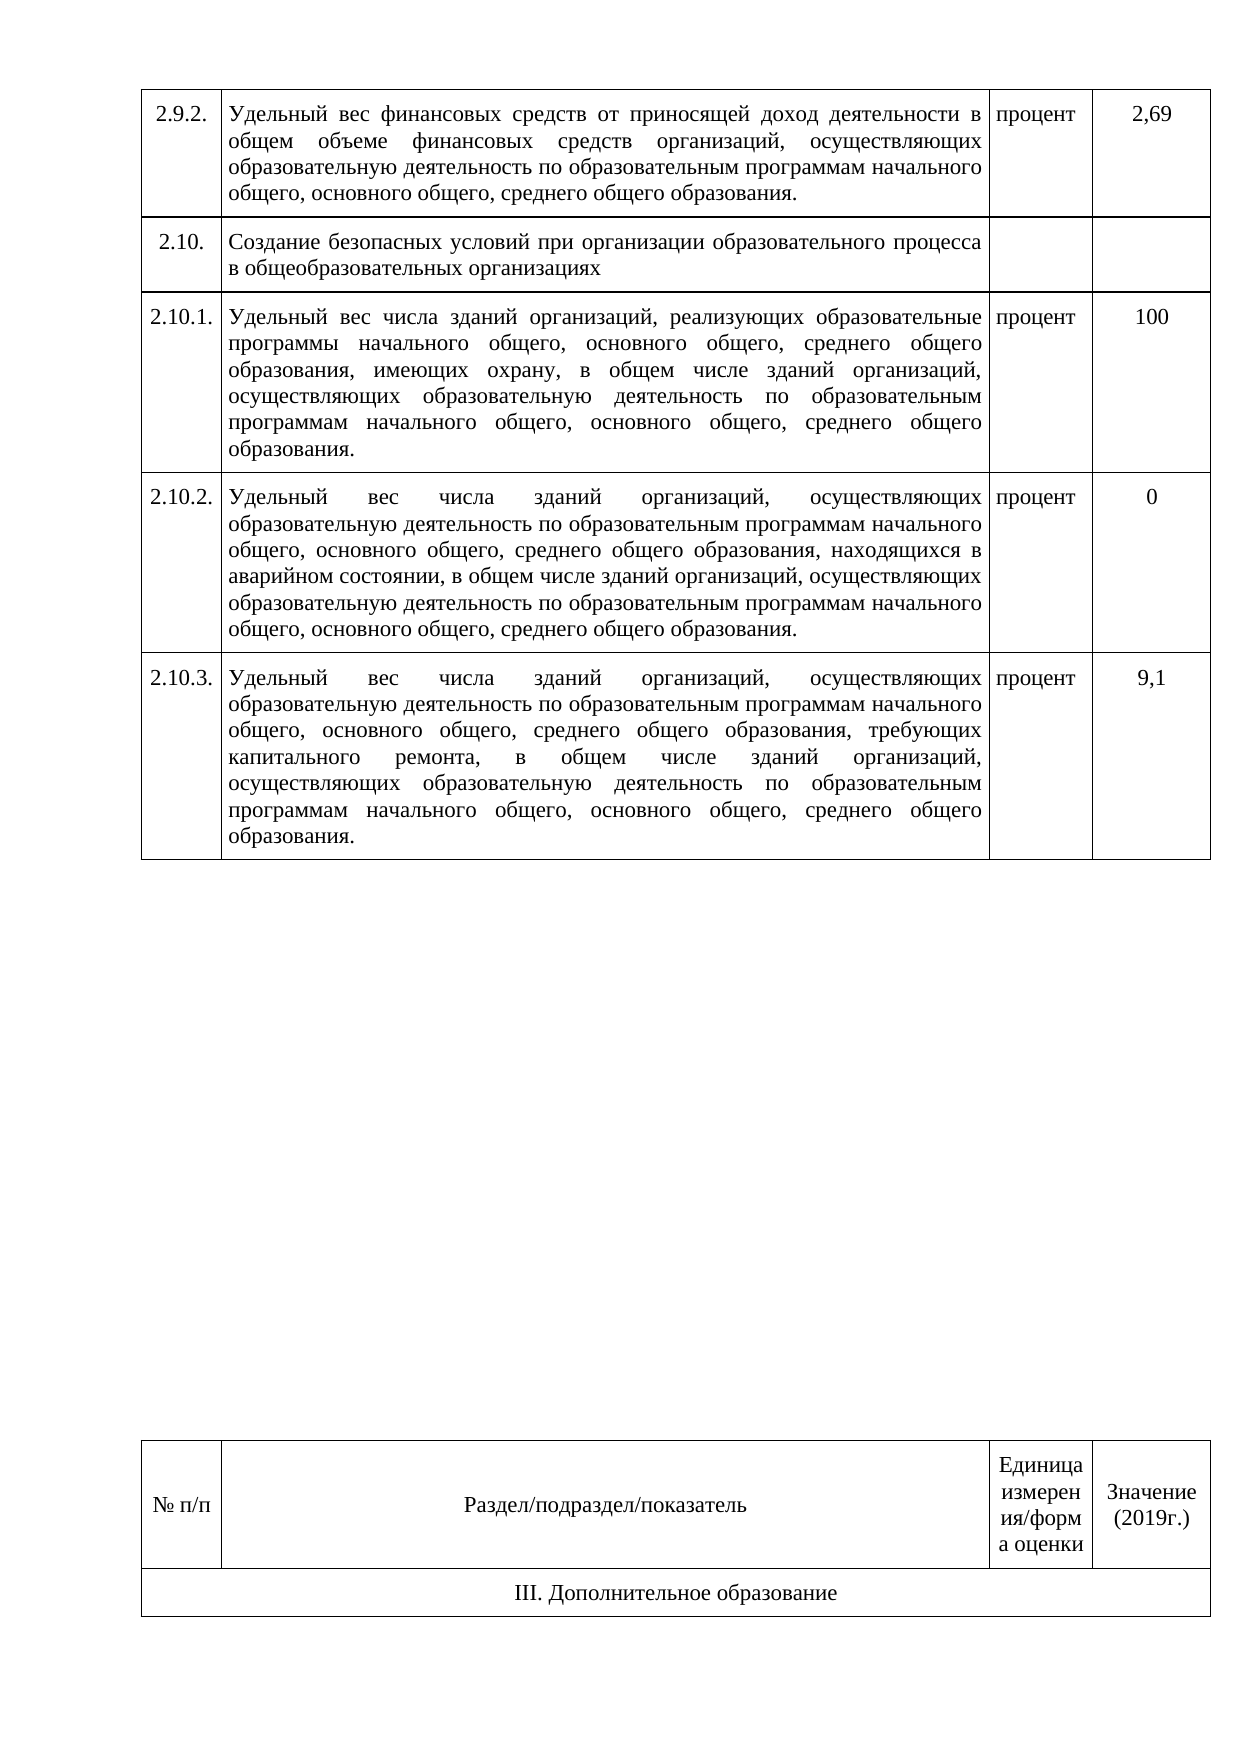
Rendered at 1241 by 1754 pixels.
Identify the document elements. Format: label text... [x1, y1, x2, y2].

table_cell Удельный вес числа зданий организаций, осуществляющих образовательную деятельность по образовательным программам начального общего, основного общего, среднего общего образования, находящихся в аварийном состоянии, в общем числе зданий организаций, осуществляющих образовательную деятельность по образовательным программам начального общего, основного общего, среднего общего образования. [222, 473, 989, 652]
table_cell 2.10.2. [142, 473, 221, 652]
table_cell 2.10.1. [142, 293, 221, 472]
table_header № п/п [142, 1441, 221, 1567]
table_cell [1093, 218, 1210, 291]
table_cell 100 [1093, 293, 1210, 472]
table_header Раздел/подраздел/показатель [222, 1441, 989, 1567]
table_cell III. Дополнительное образование [142, 1569, 1210, 1616]
table_cell Удельный вес финансовых средств от приносящей доход деятельности в общем объеме финансовых средств организаций, осуществляющих образовательную деятельность по образовательным программам начального общего, основного общего, среднего общего образования. [222, 90, 989, 216]
table_cell процент [990, 293, 1092, 472]
table_cell 2.10. [142, 218, 221, 291]
table_cell 2.10.3. [142, 653, 221, 859]
table_cell 0 [1093, 473, 1210, 652]
table_cell 2.9.2. [142, 90, 221, 216]
table_header Единица измерения/форма оценки [990, 1441, 1092, 1567]
table_cell 2,69 [1093, 90, 1210, 216]
table_cell процент [990, 90, 1092, 216]
table_cell Создание безопасных условий при организации образовательного процесса в общеобразовательных организациях [222, 218, 989, 291]
table_cell [990, 218, 1092, 291]
table_cell процент [990, 473, 1092, 652]
table_cell процент [990, 653, 1092, 859]
table_cell 9,1 [1093, 653, 1210, 859]
table_cell Удельный вес числа зданий организаций, реализующих образовательные программы начального общего, основного общего, среднего общего образования, имеющих охрану, в общем числе зданий организаций, осуществляющих образовательную деятельность по образовательным программам начального общего, основного общего, среднего общего образования. [222, 293, 989, 472]
table_header Значение (2019г.) [1093, 1441, 1210, 1567]
table_cell Удельный вес числа зданий организаций, осуществляющих образовательную деятельность по образовательным программам начального общего, основного общего, среднего общего образования, требующих капитального ремонта, в общем числе зданий организаций, осуществляющих образовательную деятельность по образовательным программам начального общего, основного общего, среднего общего образования. [222, 653, 989, 859]
